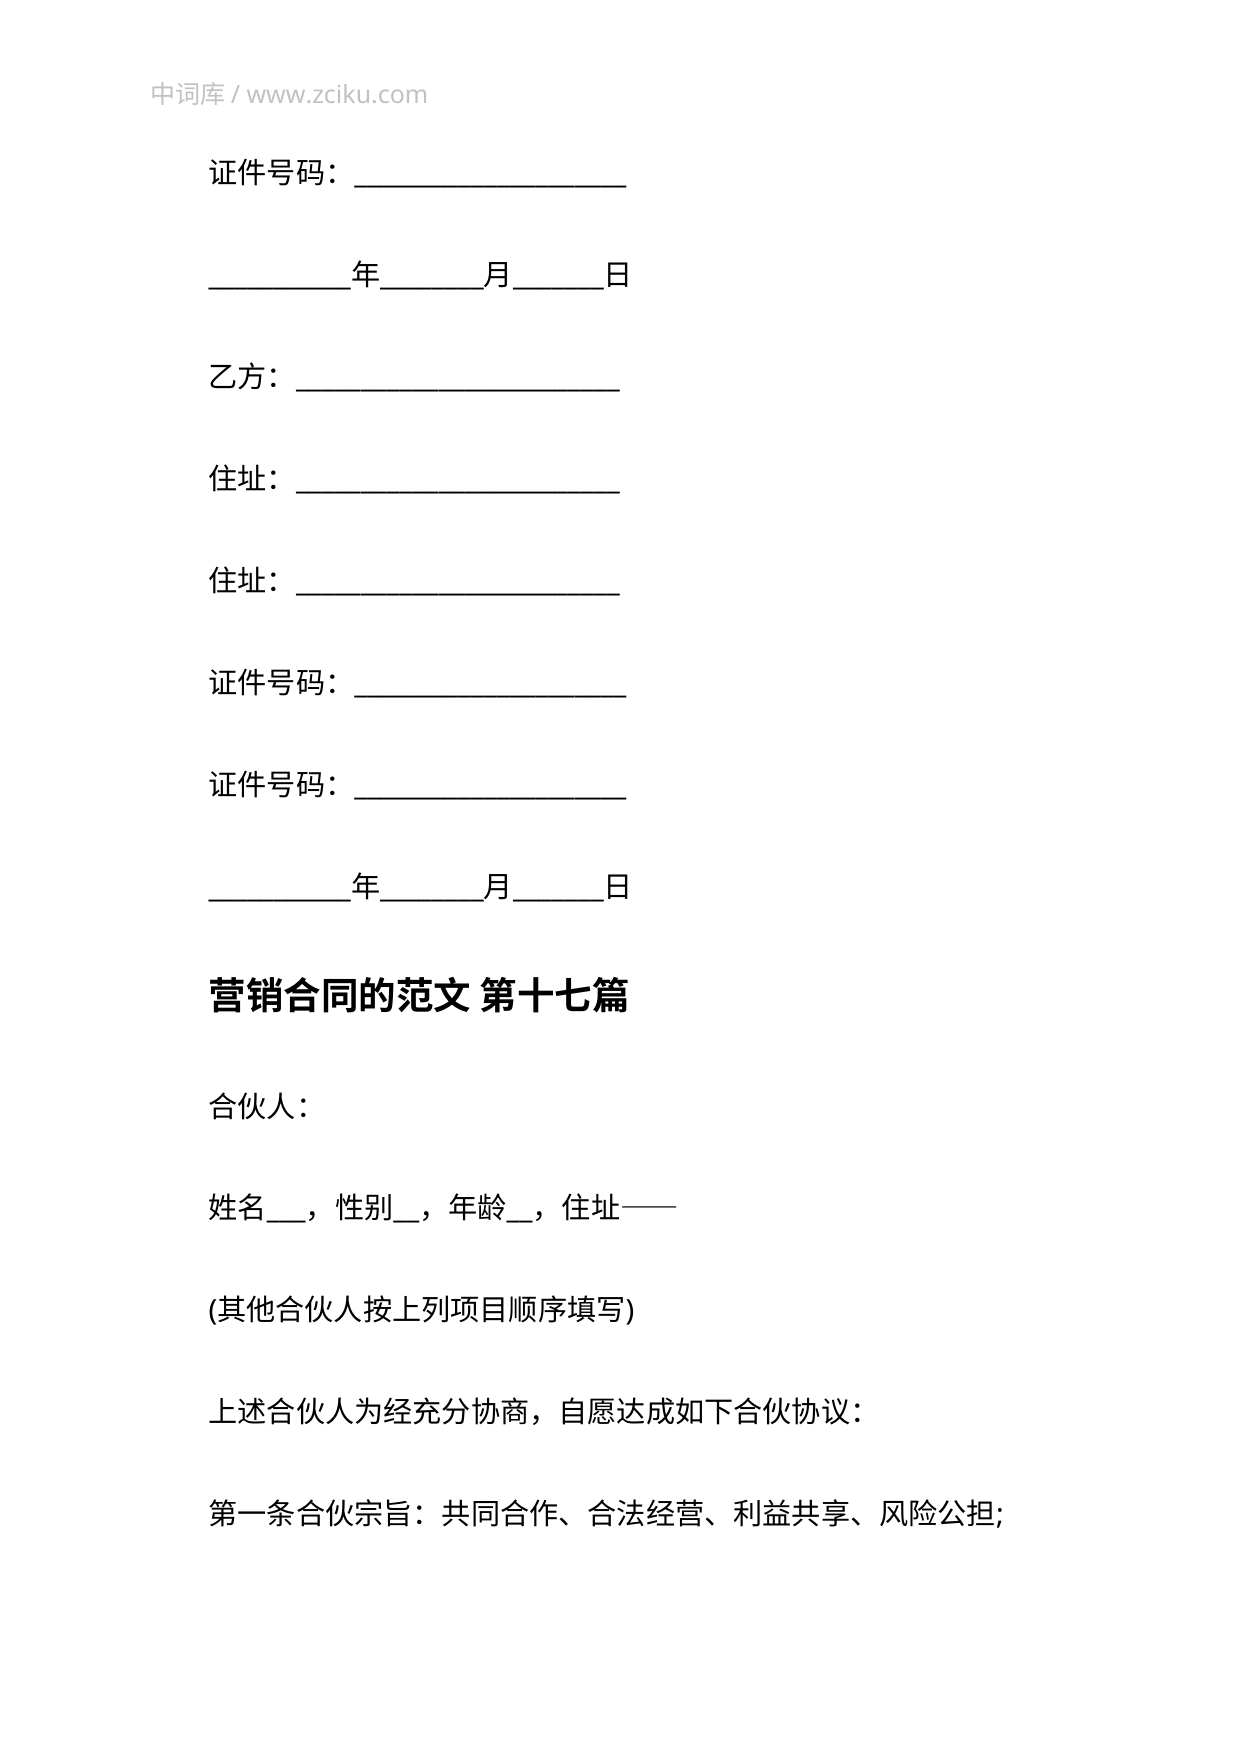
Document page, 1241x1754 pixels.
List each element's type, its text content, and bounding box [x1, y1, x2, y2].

text ___________年________月_______日 [150, 252, 1090, 294]
text (其他合伙人按上列项目顺序填写) [150, 1287, 1090, 1329]
text 合伙人： [150, 1083, 1090, 1126]
text 姓名___，性别__，年龄__，住址—— [150, 1185, 1090, 1227]
text 证件号码：_____________________ [150, 762, 1090, 804]
text 证件号码：_____________________ [150, 150, 1090, 192]
text 上述合伙人为经充分协商，自愿达成如下合伙协议： [150, 1389, 1090, 1431]
text 营销合同的范文 第十七篇 [150, 966, 1090, 1020]
text 乙方：_________________________ [150, 354, 1090, 396]
text 第一条合伙宗旨：共同合作、合法经营、利益共享、风险公担; [150, 1491, 1090, 1533]
text 住址：_________________________ [150, 558, 1090, 600]
text 证件号码：_____________________ [150, 660, 1090, 702]
text 住址：_________________________ [150, 456, 1090, 498]
text ___________年________月_______日 [150, 864, 1090, 906]
